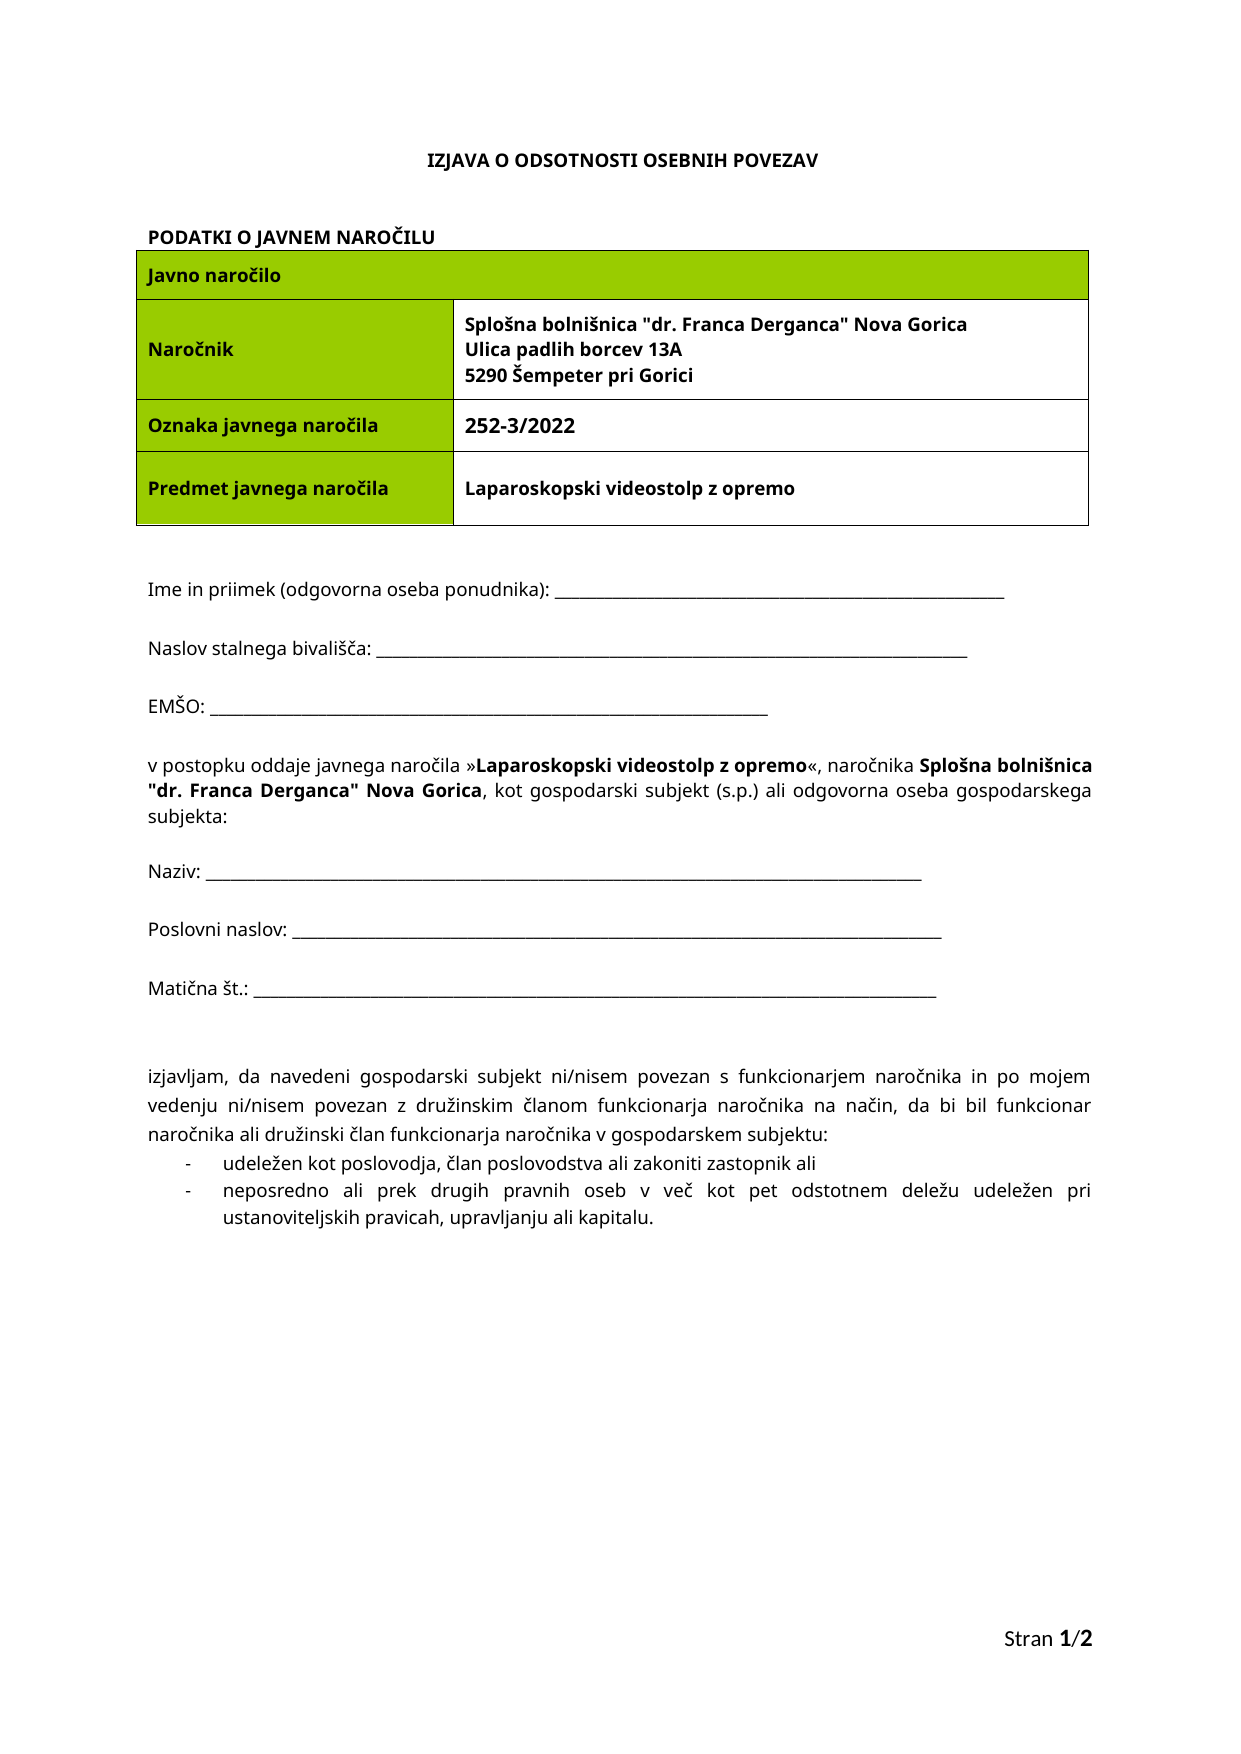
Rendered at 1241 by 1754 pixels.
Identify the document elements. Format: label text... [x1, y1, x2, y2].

text v postopku oddaje javnega naročila »Laparoskopski videostolp z opremo«, naročnika Splošna bolnišnica "dr. Franca Derganca" Nova Gorica, kot gospodarski subjekt (s.p.) ali odgovorna oseba gospodarskega subjekta: [148, 752, 1093, 829]
table_cell Laparoskopski videostolp z opremo [454, 452, 1088, 524]
table_cell Predmet javnega naročila [137, 452, 453, 524]
table_cell 252-3/2022 [454, 400, 1088, 451]
text Naziv: ______________________________________________________________________________________ [148, 858, 1092, 883]
text izjavljam, da navedeni gospodarski subjekt ni/nisem povezan s funkcionarjem naročnika in po mojem vedenju ni/nisem povezan z družinskim članom funkcionarja naročnika na način, da bi bil funkcionar naročnika ali družinski član funkcionarja naročnika v gospodarskem subjektu: [148, 1063, 1092, 1147]
list udeležen kot poslovodja, član poslovodstva ali zakoniti zastopnik ali [185, 1151, 1093, 1176]
text Naslov stalnega bivališča: _______________________________________________________________________ [148, 635, 1092, 661]
list neposredno ali prek drugih pravnih oseb v več kot pet odstotnem deležu udeležen pri ustanoviteljskih pravicah, upravljanju ali kapitalu. [185, 1178, 1092, 1230]
table_cell Splošna bolnišnica "dr. Franca Derganca" Nova Gorica Ulica padlih borcev 13A 5290 Šempeter pri Gorici [454, 300, 1088, 399]
text Ime in priimek (odgovorna oseba ponudnika): ______________________________________________________ [148, 577, 1092, 602]
table_cell Naročnik [137, 300, 453, 399]
table_header Javno naročilo [137, 251, 1088, 299]
text PODATKI O JAVNEM NAROČILU [148, 224, 1093, 250]
text Poslovni naslov: ______________________________________________________________________________ [148, 917, 1092, 942]
table_cell Oznaka javnega naročila [137, 400, 453, 451]
text Matična št.: __________________________________________________________________________________ [148, 975, 1092, 1001]
text EMŠO: ___________________________________________________________________ [148, 694, 1092, 719]
text IZJAVA O ODSOTNOSTI OSEBNIH POVEZAV [148, 148, 1093, 173]
